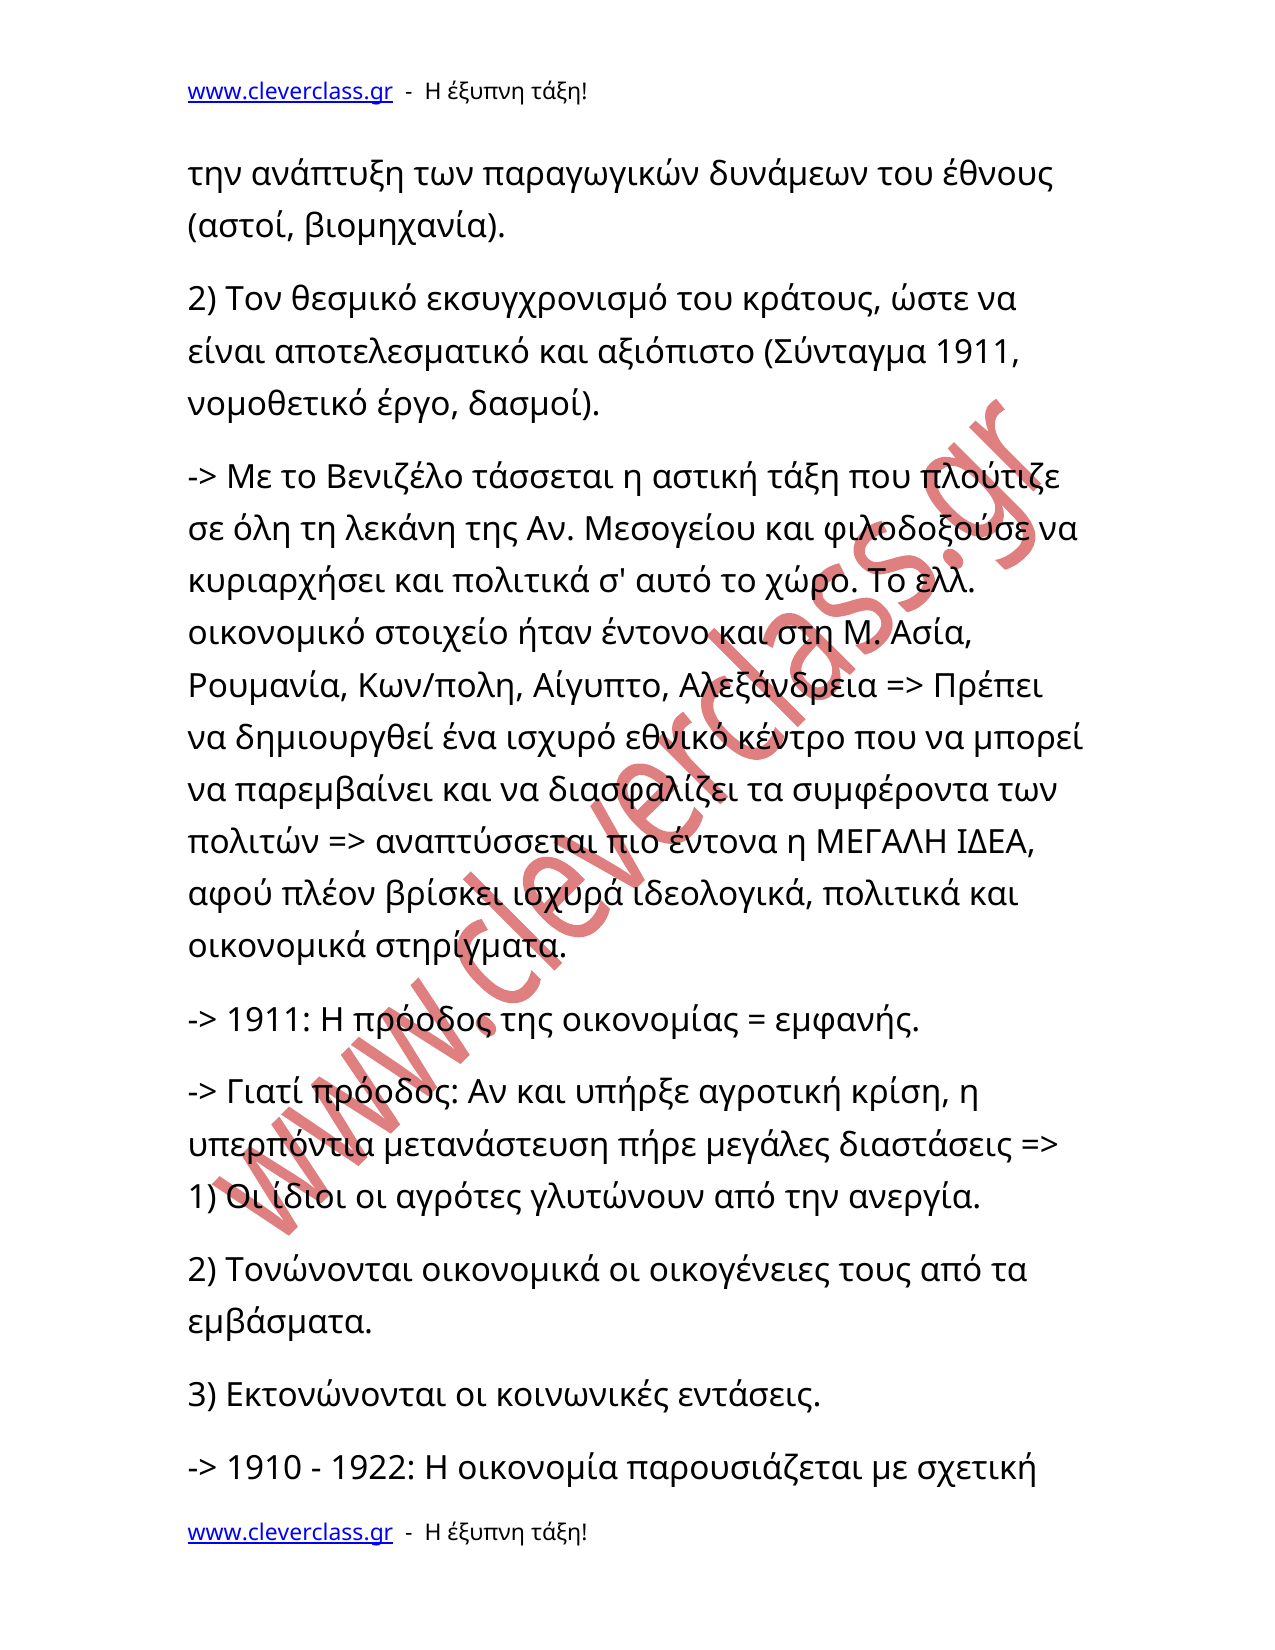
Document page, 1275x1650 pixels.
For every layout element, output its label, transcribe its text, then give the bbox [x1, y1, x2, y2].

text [187, 150, 1087, 248]
text -> 1911: Η πρόοδος της οικονομίας = εμφανής. [187, 995, 1087, 1041]
text -> Με το Βενιζέλο τάσσεται η αστική τάξη που πλούτιζε σε όλη τη λεκάνη της Αν. Μεσογείου και φιλοδοξούσε να κυριαρχήσει και πολιτικά σ' αυτό το χώρο. Το ελλ. οικονομικό στοιχείο ήταν έντονο και στη Μ. Ασία, Ρουμανία, Κων/πολη, Αίγυπτο, Αλεξάνδρεια => Πρέπει να δημιουργθεί ένα ισχυρό εθνικό κέντρο που να μπορεί να παρεμβαίνει και να διασφαλίζει τα συμφέροντα των πολιτών => αναπτύσσεται πιο έντονα η ΜΕΓΑΛΗ ΙΔΕΑ, αφού πλέον βρίσκει ισχυρά ιδεολογικά, πολιτικά και οικονομικά στηρίγματα. [187, 453, 1087, 968]
text -> Γιατί πρόοδος: Αν και υπήρξε αγροτική κρίση, η υπερπόντια μετανάστευση πήρε μεγάλες διαστάσεις => 1) Οι ίδιοι οι αγρότες γλυτώνουν από την ανεργία. [187, 1068, 1087, 1218]
text 3) Εκτονώνονται οι κοινωνικές εντάσεις. [187, 1371, 1087, 1416]
text 2) Τονώνονται οικονομικά οι οικογένειες τους από τα εμβάσματα. [187, 1246, 1087, 1343]
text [187, 1444, 1087, 1489]
text 2) Τον θεσμικό εκσυγχρονισμό του κράτους, ώστε να είναι αποτελεσματικό και αξιόπιστο (Σύνταγμα 1911, νομοθετικό έργο, δασμοί). [187, 275, 1087, 425]
